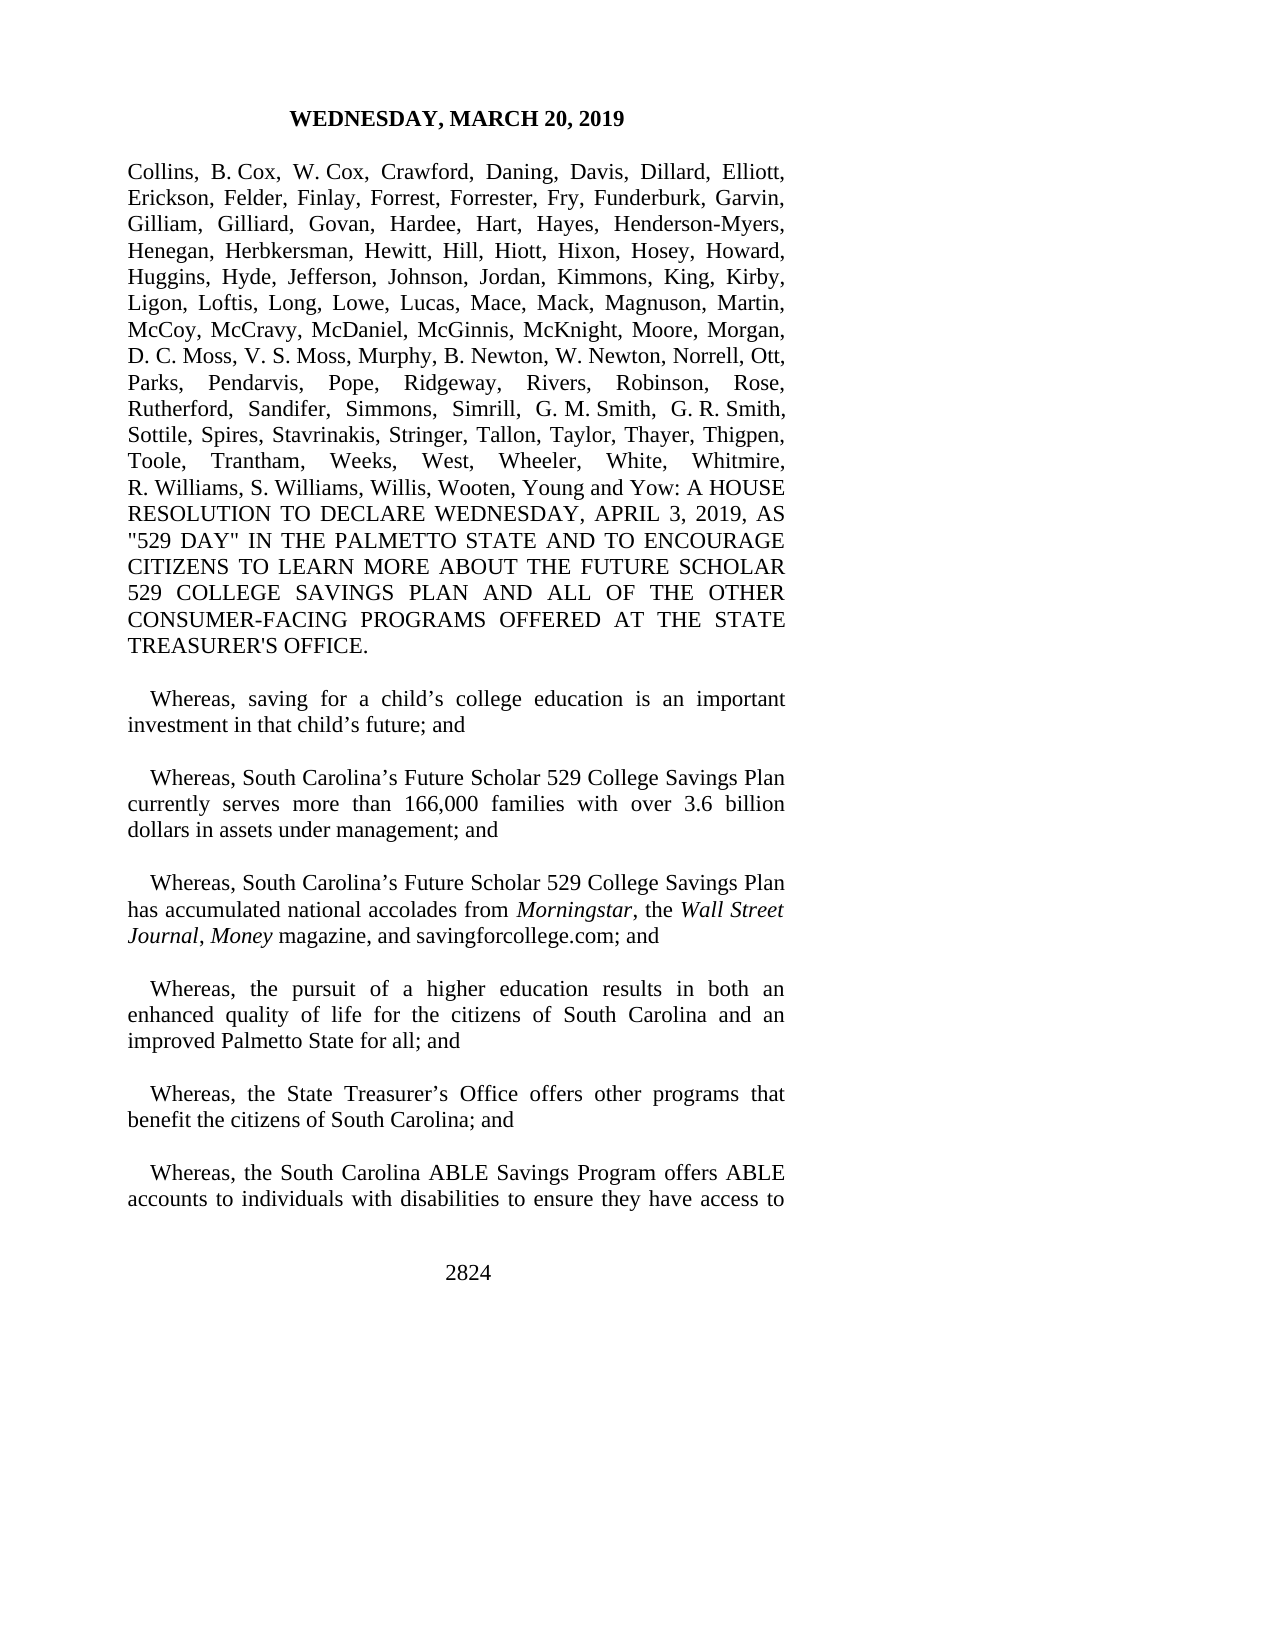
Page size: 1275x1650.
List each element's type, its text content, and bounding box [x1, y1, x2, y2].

text Whereas, South Carolina’s Future Scholar 529 College Savings Plan has accumulated national accolades from Morningstar, the Wall Street Journal, Money magazine, and savingforcollege.com; and [127, 869, 786, 948]
text Whereas, saving for a child’s college education is an important investment in that child’s future; and [127, 685, 786, 737]
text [127, 1159, 786, 1212]
text Whereas, South Carolina’s Future Scholar 529 College Savings Plan currently serves more than 166,000 families with over 3.6 billion dollars in assets under management; and [127, 764, 786, 843]
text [127, 158, 786, 658]
text Whereas, the State Treasurer’s Office offers other programs that benefit the citizens of South Carolina; and [127, 1080, 786, 1133]
text Whereas, the pursuit of a higher education results in both an enhanced quality of life for the citizens of South Carolina and an improved Palmetto State for all; and [127, 975, 786, 1054]
